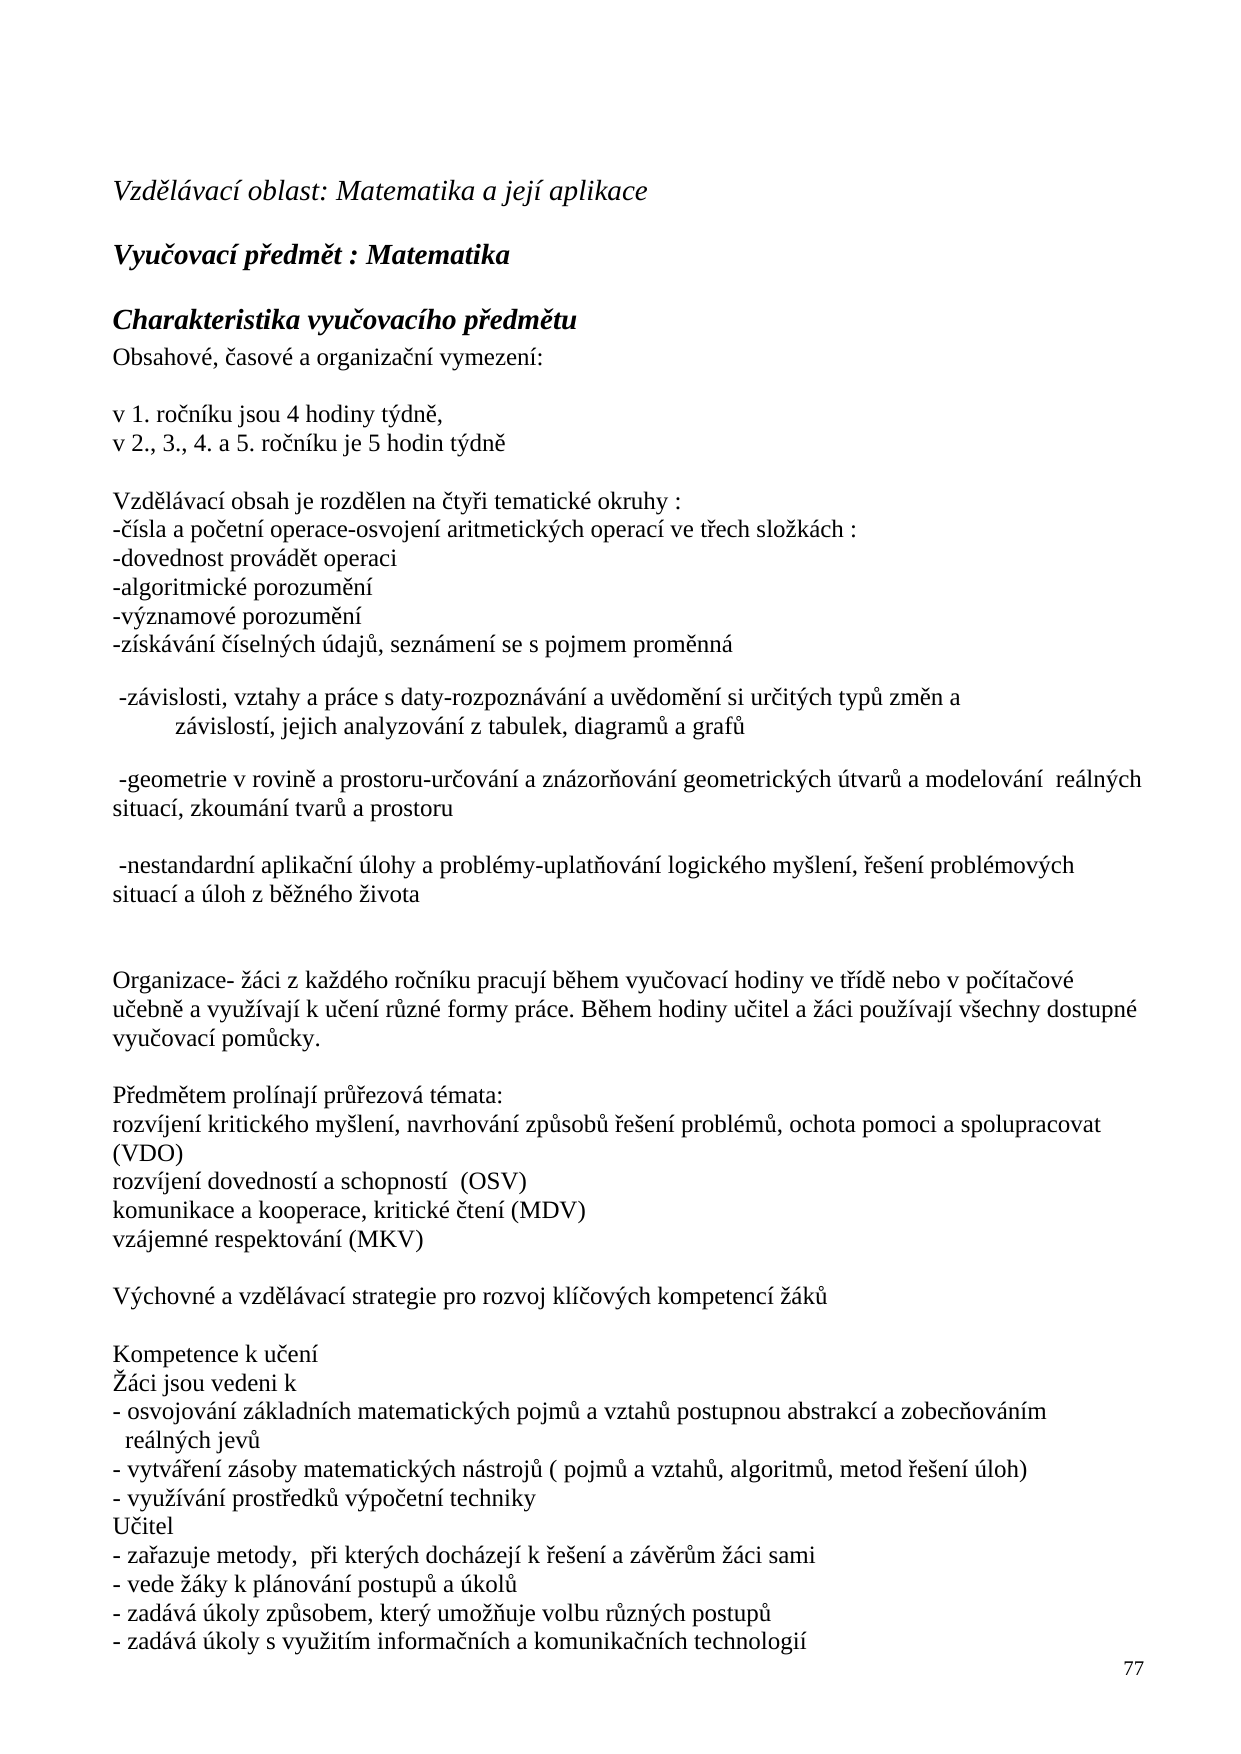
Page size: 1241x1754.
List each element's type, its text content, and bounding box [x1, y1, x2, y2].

text závislostí, jejich analyzování z tabulek, diagramů a grafů [112, 711, 1144, 740]
text -závislosti, vztahy a práce s daty-rozpoznávání a uvědomění si určitých typů změn a [112, 682, 1144, 711]
text rozvíjení kritického myšlení, navrhování způsobů řešení problémů, ochota pomoci a spolupracovat (VDO) [112, 1109, 1144, 1166]
text - využívání prostředků výpočetní techniky [112, 1483, 1144, 1511]
text - osvojování základních matematických pojmů a vztahů postupnou abstrakcí a zobecňováním [112, 1396, 1144, 1425]
text Učitel [112, 1511, 1144, 1540]
text Obsahové, časové a organizační vymezení: [112, 342, 1144, 371]
text Výchovné a vzdělávací strategie pro rozvoj klíčových kompetencí žáků [112, 1281, 1144, 1310]
text -geometrie v rovině a prostoru-určování a znázorňování geometrických útvarů a modelování reálných situací, zkoumání tvarů a prostoru [112, 764, 1144, 821]
text - zadává úkoly s využitím informačních a komunikačních technologií [112, 1626, 1144, 1655]
text - vytváření zásoby matematických nástrojů ( pojmů a vztahů, algoritmů, metod řešení úloh) [112, 1454, 1144, 1483]
text - vede žáky k plánování postupů a úkolů [112, 1569, 1144, 1598]
text -získávání číselných údajů, seznámení se s pojmem proměnná [112, 629, 1144, 658]
text - zařazuje metody, při kterých docházejí k řešení a závěrům žáci sami [112, 1540, 1144, 1569]
text - zadává úkoly způsobem, který umožňuje volbu různých postupů [112, 1598, 1144, 1626]
text -algoritmické porozumění [112, 572, 1144, 601]
subtitle Vzdělávací oblast: Matematika a její aplikace [112, 173, 1144, 206]
text Organizace- žáci z každého ročníku pracují během vyučovací hodiny ve třídě nebo v počítačové učebně a využívají k učení různé formy práce. Během hodiny učitel a žáci používají všechny dostupné vyučovací pomůcky. [112, 965, 1144, 1051]
subtitle Vyučovací předmět : Matematika [112, 237, 1144, 271]
text -významové porozumění [112, 601, 1144, 629]
text Žáci jsou vedeni k [112, 1368, 1144, 1396]
text Vzdělávací obsah je rozdělen na čtyři tematické okruhy : [112, 486, 1144, 514]
text -nestandardní aplikační úlohy a problémy-uplatňování logického myšlení, řešení problémových situací a úloh z běžného života [112, 850, 1144, 908]
text -čísla a početní operace-osvojení aritmetických operací ve třech složkách : [112, 514, 1144, 543]
text v 1. ročníku jsou 4 hodiny týdně, [112, 399, 1144, 428]
text Kompetence k učení [112, 1339, 1144, 1368]
text rozvíjení dovedností a schopností (OSV) [112, 1166, 1144, 1195]
text v 2., 3., 4. a 5. ročníku je 5 hodin týdně [112, 428, 1144, 457]
text reálných jevů [112, 1425, 1144, 1454]
subtitle Charakteristika vyučovacího předmětu [112, 302, 1144, 336]
text Předmětem prolínají průřezová témata: [112, 1080, 1144, 1109]
text -dovednost provádět operaci [112, 543, 1144, 572]
text vzájemné respektování (MKV) [112, 1224, 1144, 1253]
text komunikace a kooperace, kritické čtení (MDV) [112, 1195, 1144, 1224]
